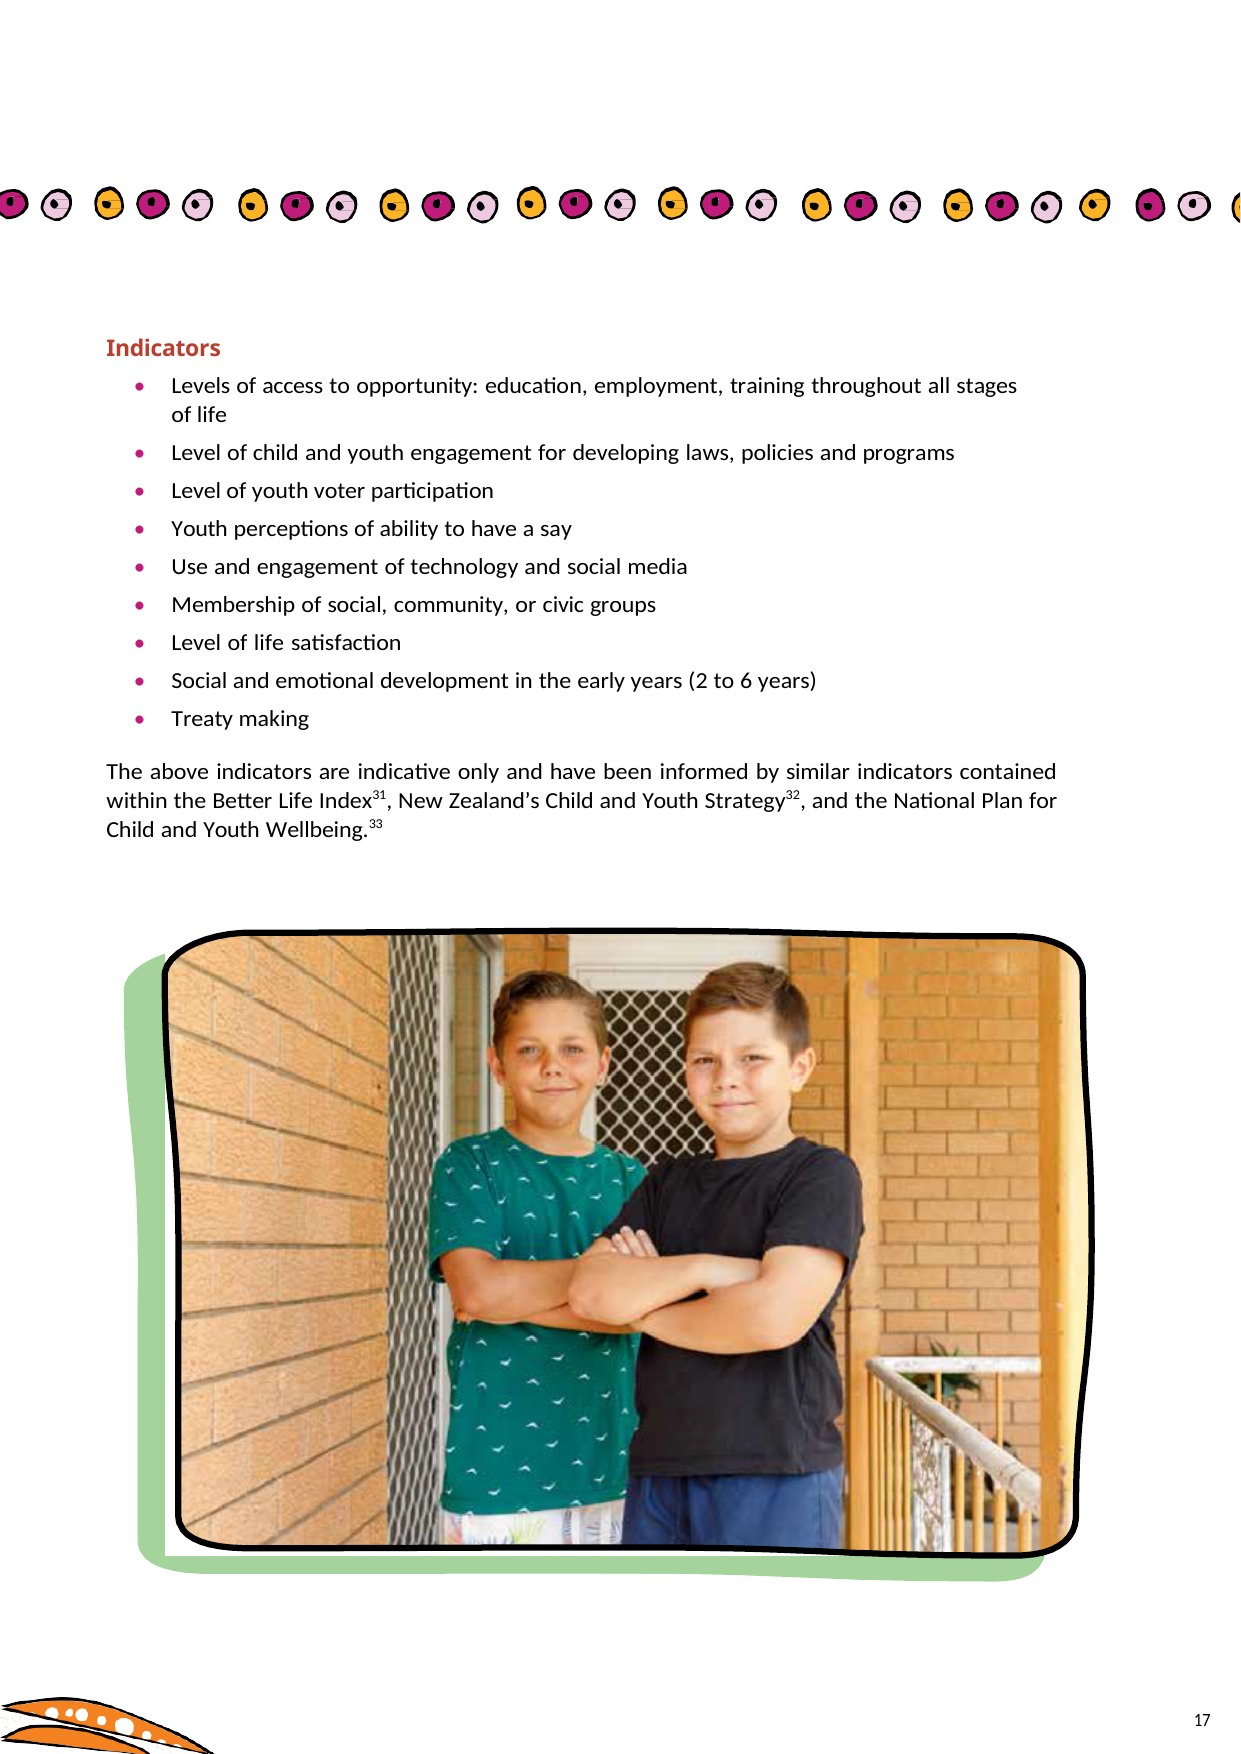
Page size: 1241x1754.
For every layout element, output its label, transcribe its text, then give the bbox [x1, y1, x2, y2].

text 17 [217, 1708, 1211, 1731]
picture [0, 1697, 217, 1754]
list Levels of access to opportunity: education, employment, training throughout all stages of life [134, 371, 1024, 428]
list Youth perceptions of ability to have a say [134, 514, 1240, 542]
text The above indicators are indicative only and have been informed by similar indicators contained within the Better Life Index31, New Zealand’s Child and Youth Strategy32, and the National Plan for Child and Youth Wellbeing.33 [106, 757, 1057, 843]
list Level of life satisfaction [134, 628, 1240, 656]
list Membership of social, community, or civic groups [134, 590, 1240, 618]
picture [168, 934, 1088, 1552]
list Social and emotional development in the early years (2 to 6 years) [134, 666, 1240, 694]
list Level of youth voter participation [134, 476, 1240, 504]
picture [164, 1074, 833, 1556]
list Use and engagement of technology and social media [134, 552, 1240, 580]
subtitle Indicators [106, 332, 1240, 363]
picture [1046, 1343, 1092, 1556]
list Level of child and youth engagement for developing laws, policies and programs [134, 438, 1240, 466]
picture [845, 930, 1092, 1119]
list Treaty making [134, 704, 1240, 732]
picture [164, 930, 228, 963]
